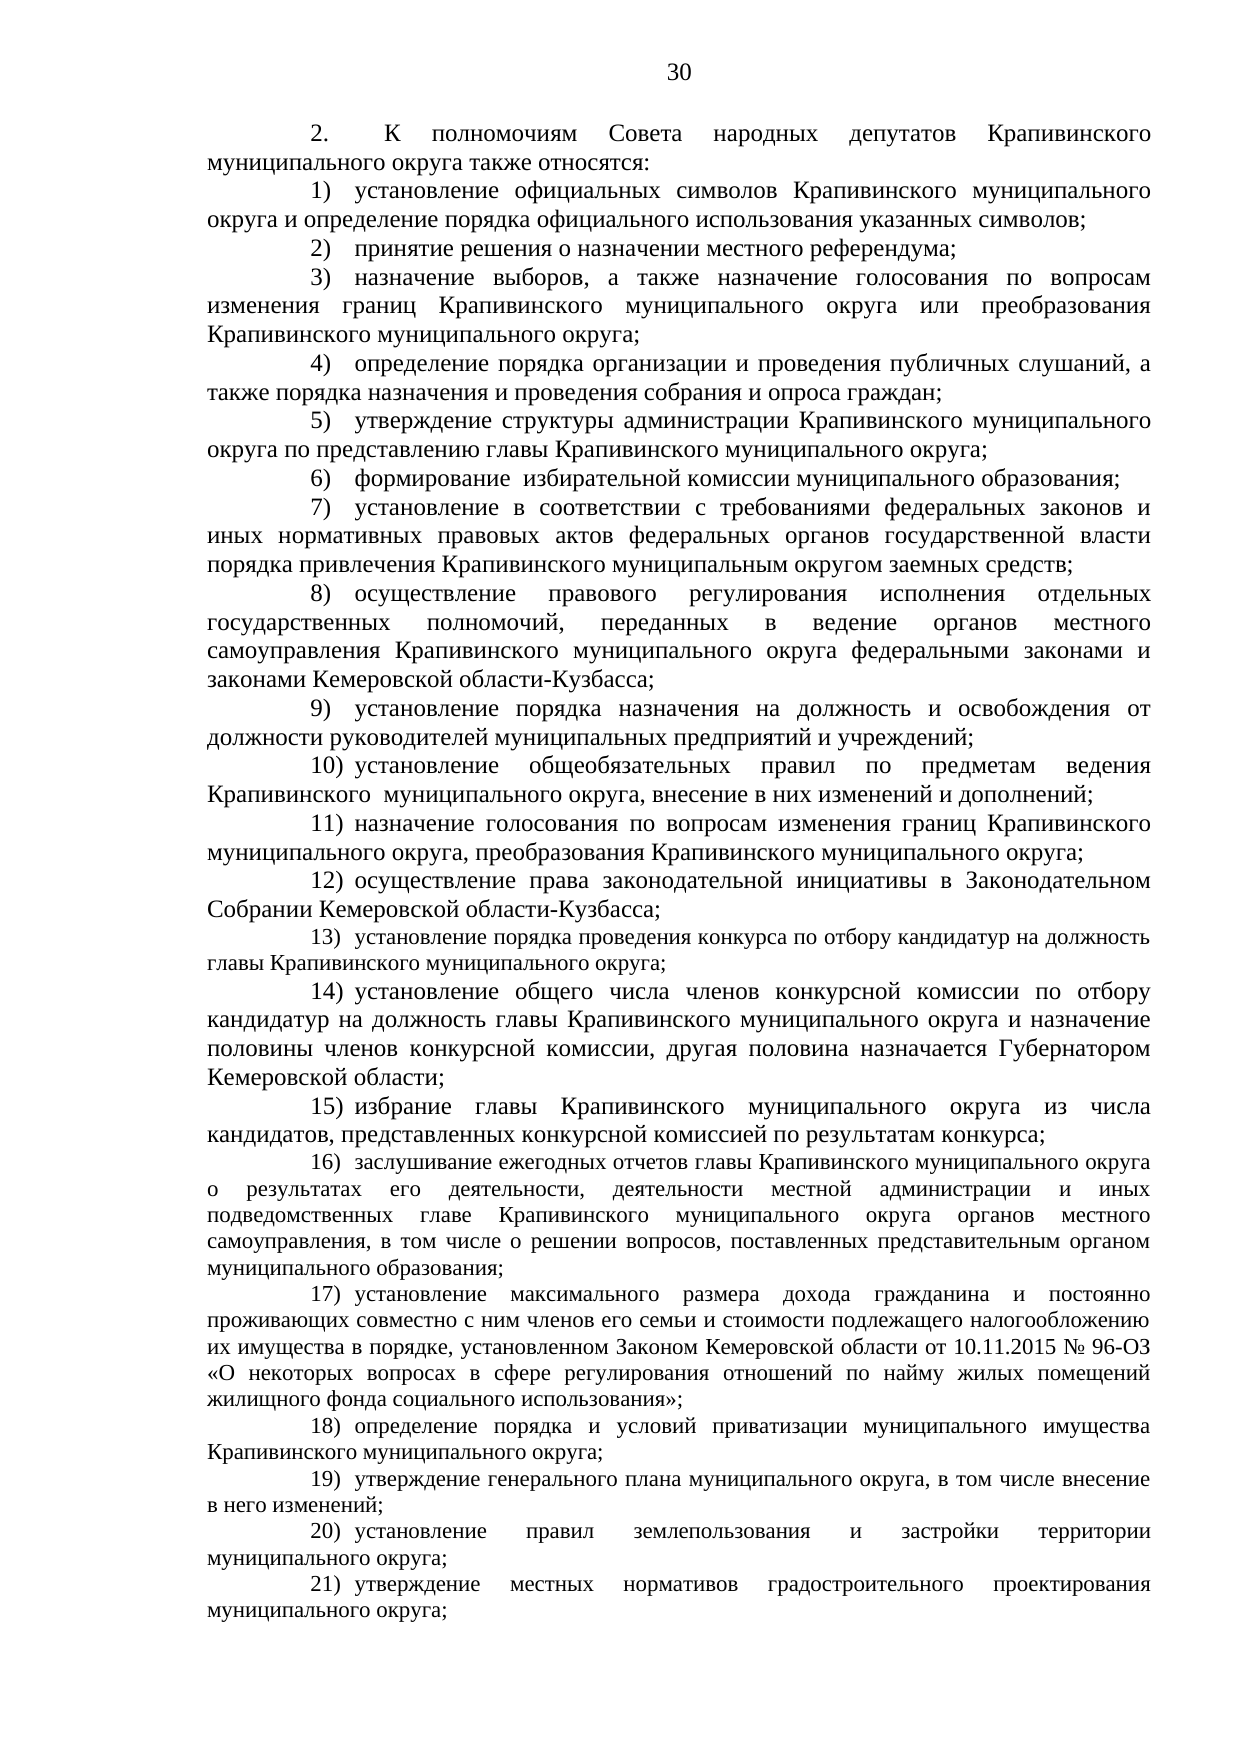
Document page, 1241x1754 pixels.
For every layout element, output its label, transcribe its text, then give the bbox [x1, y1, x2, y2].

list установление порядка проведения конкурса по отбору кандидатур на должность главы Крапивинского муниципального округа; [207, 923, 1152, 976]
list осуществление правового регулирования исполнения отдельных государственных полномочий, переданных в ведение органов местного самоуправления Крапивинского муниципального округа федеральными законами и законами Кемеровской области-Кузбасса; [207, 578, 1152, 693]
list установление максимального размера дохода гражданина и постоянно проживающих совместно с ним членов его семьи и стоимости подлежащего налогообложению их имущества в порядке, установленном Законом Кемеровской области от 10.11.2015 № 96-ОЗ «О некоторых вопросах в сфере регулирования отношений по найму жилых помещений жилищного фонда социального использования»; [207, 1280, 1152, 1412]
list установление официальных символов Крапивинского муниципального округа и определение порядка официального использования указанных символов; [207, 176, 1152, 233]
list утверждение генерального плана муниципального округа, в том числе внесение в него изменений; [207, 1464, 1152, 1517]
list избрание главы Крапивинского муниципального округа из числа кандидатов, представленных конкурсной комиссией по результатам конкурса; [207, 1091, 1152, 1148]
list установление общего числа членов конкурсной комиссии по отбору кандидатур на должность главы Крапивинского муниципального округа и назначение половины членов конкурсной комиссии, другая половина назначается Губернатором Кемеровской области; [207, 976, 1152, 1091]
list установление правил землепользования и застройки территории муниципального округа; [207, 1517, 1152, 1570]
list определение порядка организации и проведения публичных слушаний, а также порядка назначения и проведения собрания и опроса граждан; [207, 348, 1152, 406]
list определение порядка и условий приватизации муниципального имущества Крапивинского муниципального округа; [207, 1412, 1152, 1464]
list К полномочиям Совета народных депутатов Крапивинского муниципального округа также относятся: [207, 118, 1152, 176]
list установление порядка назначения на должность и освобождения от должности руководителей муниципальных предприятий и учреждений; [207, 693, 1152, 751]
list осуществление права законодательной инициативы в Законодательном Собрании Кемеровской области-Кузбасса; [207, 866, 1152, 923]
list установление общеобязательных правил по предметам ведения Крапивинского муниципального округа, внесение в них изменений и дополнений; [207, 751, 1152, 808]
list принятие решения о назначении местного референдума; [207, 233, 1152, 262]
list формирование избирательной комиссии муниципального образования; [207, 463, 1152, 492]
list назначение голосования по вопросам изменения границ Крапивинского муниципального округа, преобразования Крапивинского муниципального округа; [207, 808, 1152, 866]
list заслушивание ежегодных отчетов главы Крапивинского муниципального округа о результатах его деятельности, деятельности местной администрации и иных подведомственных главе Крапивинского муниципального округа органов местного самоуправления, в том числе о решении вопросов, поставленных представительным органом муниципального образования; [207, 1148, 1152, 1280]
list установление в соответствии с требованиями федеральных законов и иных нормативных правовых актов федеральных органов государственной власти порядка привлечения Крапивинского муниципальным округом заемных средств; [207, 492, 1152, 578]
list назначение выборов, а также назначение голосования по вопросам изменения границ Крапивинского муниципального округа или преобразования Крапивинского муниципального округа; [207, 262, 1152, 348]
list утверждение местных нормативов градостроительного проектирования муниципального округа; [207, 1570, 1152, 1623]
list утверждение структуры администрации Крапивинского муниципального округа по представлению главы Крапивинского муниципального округа; [207, 406, 1152, 463]
